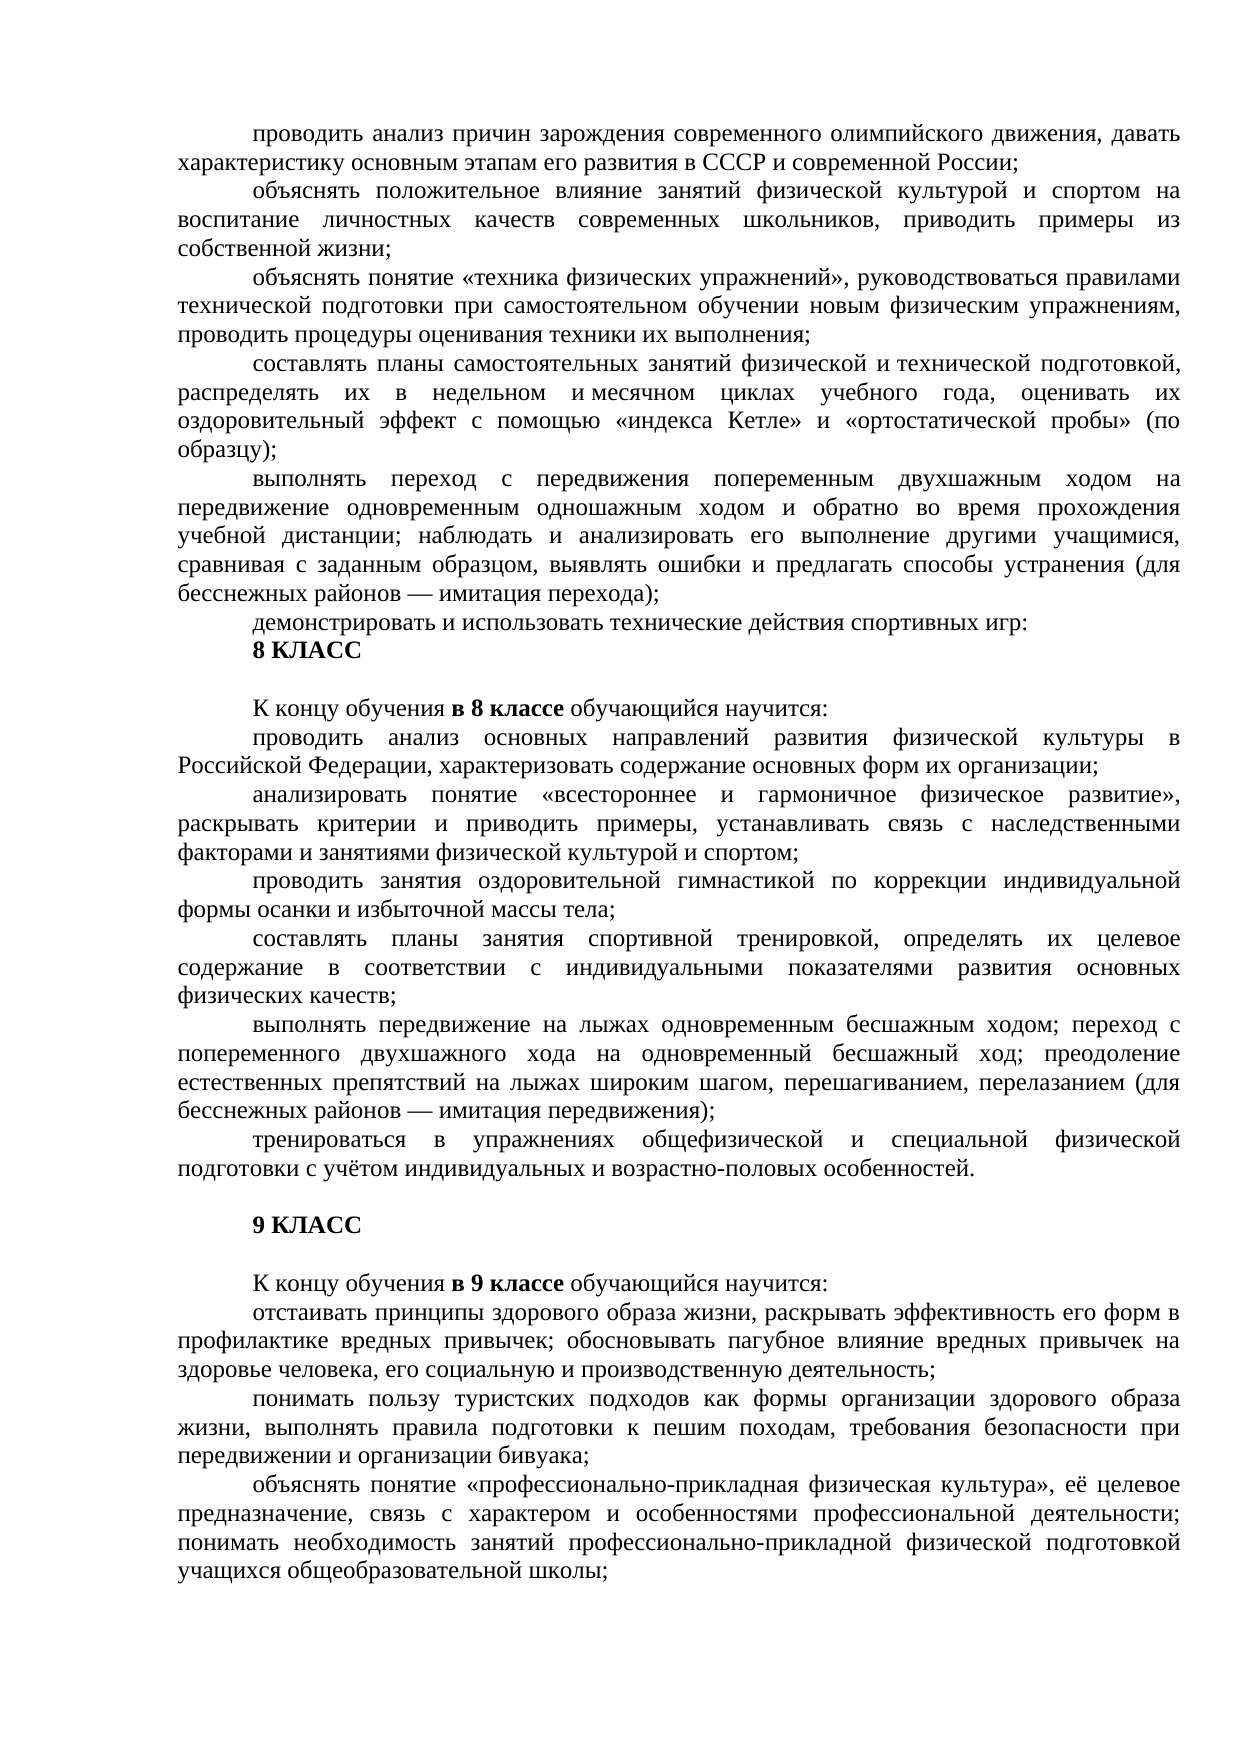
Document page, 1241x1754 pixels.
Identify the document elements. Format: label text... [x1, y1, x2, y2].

text проводить анализ основных направлений развития физической культуры в Российской Федерации, характеризовать содержание основных форм их организации; [177, 722, 1181, 779]
text отстаивать принципы здорового образа жизни, раскрывать эффективность его форм в профилактике вредных привычек; обосновывать пагубное влияние вредных привычек на здоровье человека, его социальную и производственную деятельность; [177, 1297, 1181, 1383]
text объяснять положительное влияние занятий физической культурой и спортом на воспитание личностных качеств современных школьников, приводить примеры из собственной жизни; [177, 176, 1181, 262]
text проводить занятия оздоровительной гимнастикой по коррекции индивидуальной формы осанки и избыточной массы тела; [177, 866, 1181, 923]
text объяснять понятие «техника физических упражнений», руководствоваться правилами технической подготовки при самостоятельном обучении новым физическим упражнениям, проводить процедуры оценивания техники их выполнения; [177, 262, 1181, 348]
text объяснять понятие «профессионально-прикладная физическая культура», её целевое предназначение, связь с характером и особенностями профессиональной деятельности; понимать необходимость занятий профессионально-прикладной физической подготовкой учащихся общеобразовательной школы; [177, 1469, 1181, 1584]
text выполнять переход с передвижения попеременным двухшажным ходом на передвижение одновременным одношажным ходом и обратно во время прохождения учебной дистанции; наблюдать и анализировать его выполнение другими учащимися, сравнивая с заданным образцом, выявлять ошибки и предлагать способы устранения (для бесснежных районов — имитация перехода); [177, 463, 1181, 607]
text выполнять передвижение на лыжах одновременным бесшажным ходом; переход с попеременного двухшажного хода на одновременный бесшажный ход; преодоление естественных препятствий на лыжах широким шагом, перешагиванием, перелазанием (для бесснежных районов — имитация передвижения); [177, 1009, 1181, 1124]
text анализировать понятие «всестороннее и гармоничное физическое развитие», раскрывать критерии и приводить примеры, устанавливать связь с наследственными факторами и занятиями физической культурой и спортом; [177, 779, 1181, 866]
text проводить анализ причин зарождения современного олимпийского движения, давать характеристику основным этапам его развития в СССР и современной России; [177, 118, 1181, 176]
text составлять планы самостоятельных занятий физической и технической подготовкой, распределять их в недельном и месячном циклах учебного года, оценивать их оздоровительный эффект с помощью «индекса Кетле» и «ортостатической пробы» (по образцу); [177, 348, 1181, 463]
text 9 КЛАСС [177, 1211, 1181, 1239]
text понимать пользу туристских подходов как формы организации здорового образа жизни, выполнять правила подготовки к пешим походам, требования безопасности при передвижении и организации бивуака; [177, 1383, 1181, 1469]
text составлять планы занятия спортивной тренировкой, определять их целевое содержание в соответствии с индивидуальными показателями развития основных физических качеств; [177, 923, 1181, 1009]
text К концу обучения в 9 классе обучающийся научится: [177, 1268, 1181, 1297]
text демонстрировать и использовать технические действия спортивных игр: [177, 607, 1181, 636]
text К концу обучения в 8 классе обучающийся научится: [177, 693, 1181, 722]
text 8 КЛАСС [177, 636, 1181, 664]
text тренироваться в упражнениях общефизической и специальной физической подготовки с учётом индивидуальных и возрастно-половых особенностей. [177, 1124, 1181, 1182]
